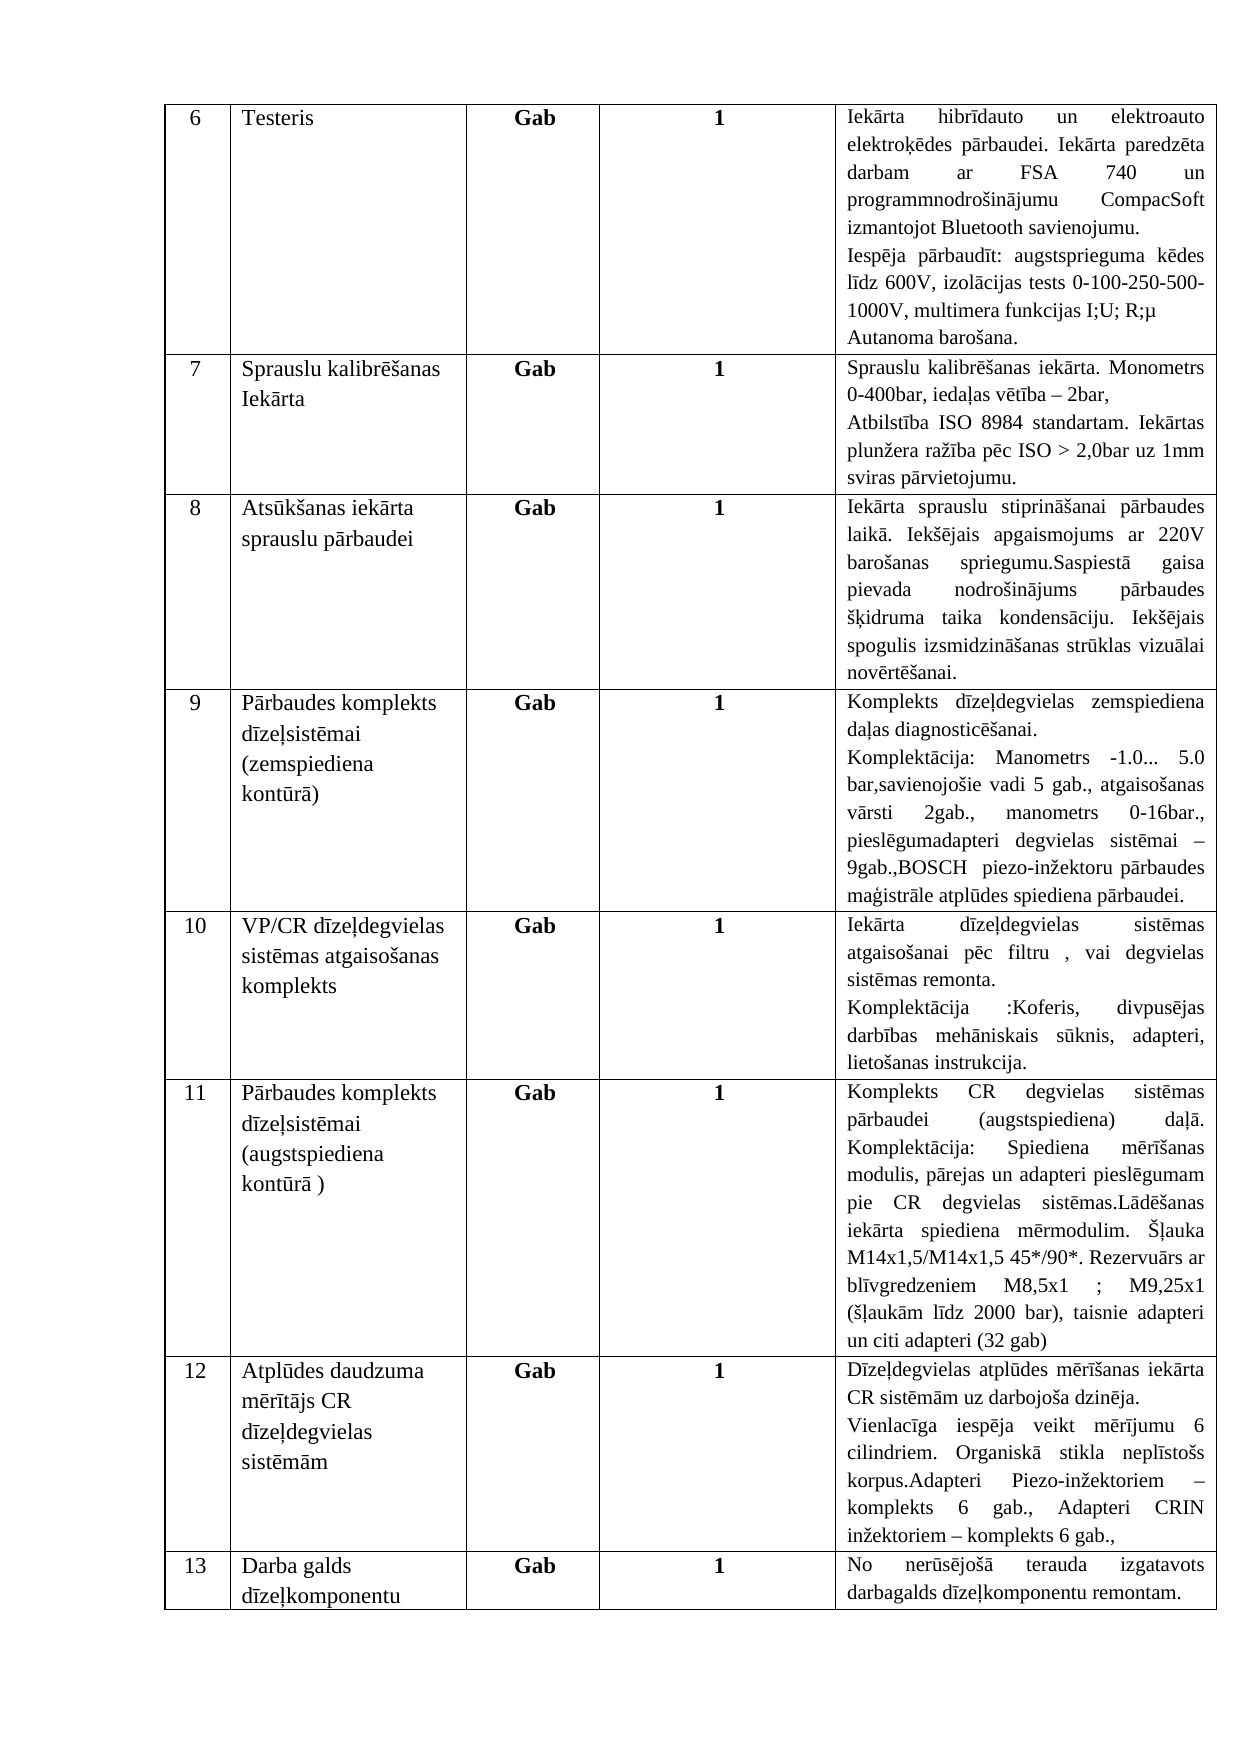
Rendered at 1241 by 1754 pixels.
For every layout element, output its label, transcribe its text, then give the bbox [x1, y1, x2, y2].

table_cell Atplūdes daudzuma mērītājs CR dīzeļdegvielas sistēmām [231, 1357, 466, 1551]
table_cell 1 [600, 1080, 835, 1356]
table_cell 1 [600, 105, 835, 354]
table_cell Komplekts dīzeļdegvielas zemspiediena daļas diagnosticēšanai. Komplektācija: Manometrs -1.0... 5.0 bar,savienojošie vadi 5 gab., atgaisošanas vārsti 2gab., manometrs 0-16bar., pieslēgumadapteri degvielas sistēmai – 9gab.,BOSCH piezo-inžektoru pārbaudes maģistrāle atplūdes spiediena pārbaudei. [836, 690, 1216, 911]
table_cell 9 [166, 690, 230, 911]
table_cell 11 [166, 1080, 230, 1356]
table_cell Sprauslu kalibrēšanas iekārta. Monometrs 0-400bar, iedaļas vētība – 2bar, Atbilstība ISO 8984 standartam. Iekārtas plunžera ražība pēc ISO > 2,0bar uz 1mm sviras pārvietojumu. [836, 355, 1216, 493]
table_cell Pārbaudes komplekts dīzeļsistēmai (augstspiediena kontūrā ) [231, 1080, 466, 1356]
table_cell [836, 1552, 1216, 1609]
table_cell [231, 1552, 466, 1609]
table_cell Pārbaudes komplekts dīzeļsistēmai (zemspiediena kontūrā) [231, 690, 466, 911]
table_cell 1 [600, 1552, 835, 1609]
table_cell Gab [467, 355, 599, 493]
table_cell Iekārta dīzeļdegvielas sistēmas atgaisošanai pēc filtru , vai degvielas sistēmas remonta. Komplektācija :Koferis, divpusējas darbības mehāniskais sūknis, adapteri, lietošanas instrukcija. [836, 912, 1216, 1078]
table_cell Gab [467, 495, 599, 688]
table_cell 1 [600, 495, 835, 688]
table_cell 12 [166, 1357, 230, 1551]
table_cell VP/CR dīzeļdegvielas sistēmas atgaisošanas komplekts [231, 912, 466, 1078]
table_cell Iekārta sprauslu stiprināšanai pārbaudes laikā. Iekšējais apgaismojums ar 220V barošanas spriegumu.Saspiestā gaisa pievada nodrošinājums pārbaudes šķidruma taika kondensāciju. Iekšējais spogulis izsmidzināšanas strūklas vizuālai novērtēšanai. [836, 495, 1216, 688]
table_cell 1 [600, 355, 835, 493]
table_cell 1 [600, 912, 835, 1078]
table_cell Dīzeļdegvielas atplūdes mērīšanas iekārta CR sistēmām uz darbojoša dzinēja. Vienlacīga iespēja veikt mērījumu 6 cilindriem. Organiskā stikla neplīstošs korpus.Adapteri Piezo-inžektoriem – komplekts 6 gab., Adapteri CRIN inžektoriem – komplekts 6 gab., [836, 1357, 1216, 1551]
table_cell Gab [467, 912, 599, 1078]
table_cell 1 [600, 1357, 835, 1551]
table_cell Testeris [231, 105, 466, 354]
table_cell 7 [166, 355, 230, 493]
table_cell Gab [467, 1552, 599, 1609]
table_cell Iekārta hibrīdauto un elektroauto elektroķēdes pārbaudei. Iekārta paredzēta darbam ar FSA 740 un programmnodrošinājumu CompacSoft izmantojot Bluetooth savienojumu. Iespēja pārbaudīt: augstsprieguma kēdes līdz 600V, izolācijas tests 0-100-250-500-1000V, multimera funkcijas I;U; R;µ Autanoma barošana. [836, 105, 1216, 354]
table_cell 1 [600, 690, 835, 911]
table_cell Komplekts CR degvielas sistēmas pārbaudei (augstspiediena) daļā. Komplektācija: Spiediena mērīšanas modulis, pārejas un adapteri pieslēgumam pie CR degvielas sistēmas.Lādēšanas iekārta spiediena mērmodulim. Šļauka M14x1,5/M14x1,5 45*/90*. Rezervuārs ar blīvgredzeniem M8,5x1 ; M9,25x1 (šļaukām līdz 2000 bar), taisnie adapteri un citi adapteri (32 gab) [836, 1080, 1216, 1356]
table_cell Gab [467, 105, 599, 354]
table_cell Atsūkšanas iekārta sprauslu pārbaudei [231, 495, 466, 688]
table_cell Gab [467, 1357, 599, 1551]
table_cell 10 [166, 912, 230, 1078]
table_cell 6 [166, 105, 230, 354]
table_cell Gab [467, 1080, 599, 1356]
table_cell 8 [166, 495, 230, 688]
table_cell 13 [166, 1552, 230, 1609]
table_cell Sprauslu kalibrēšanas Iekārta [231, 355, 466, 493]
table_cell Gab [467, 690, 599, 911]
